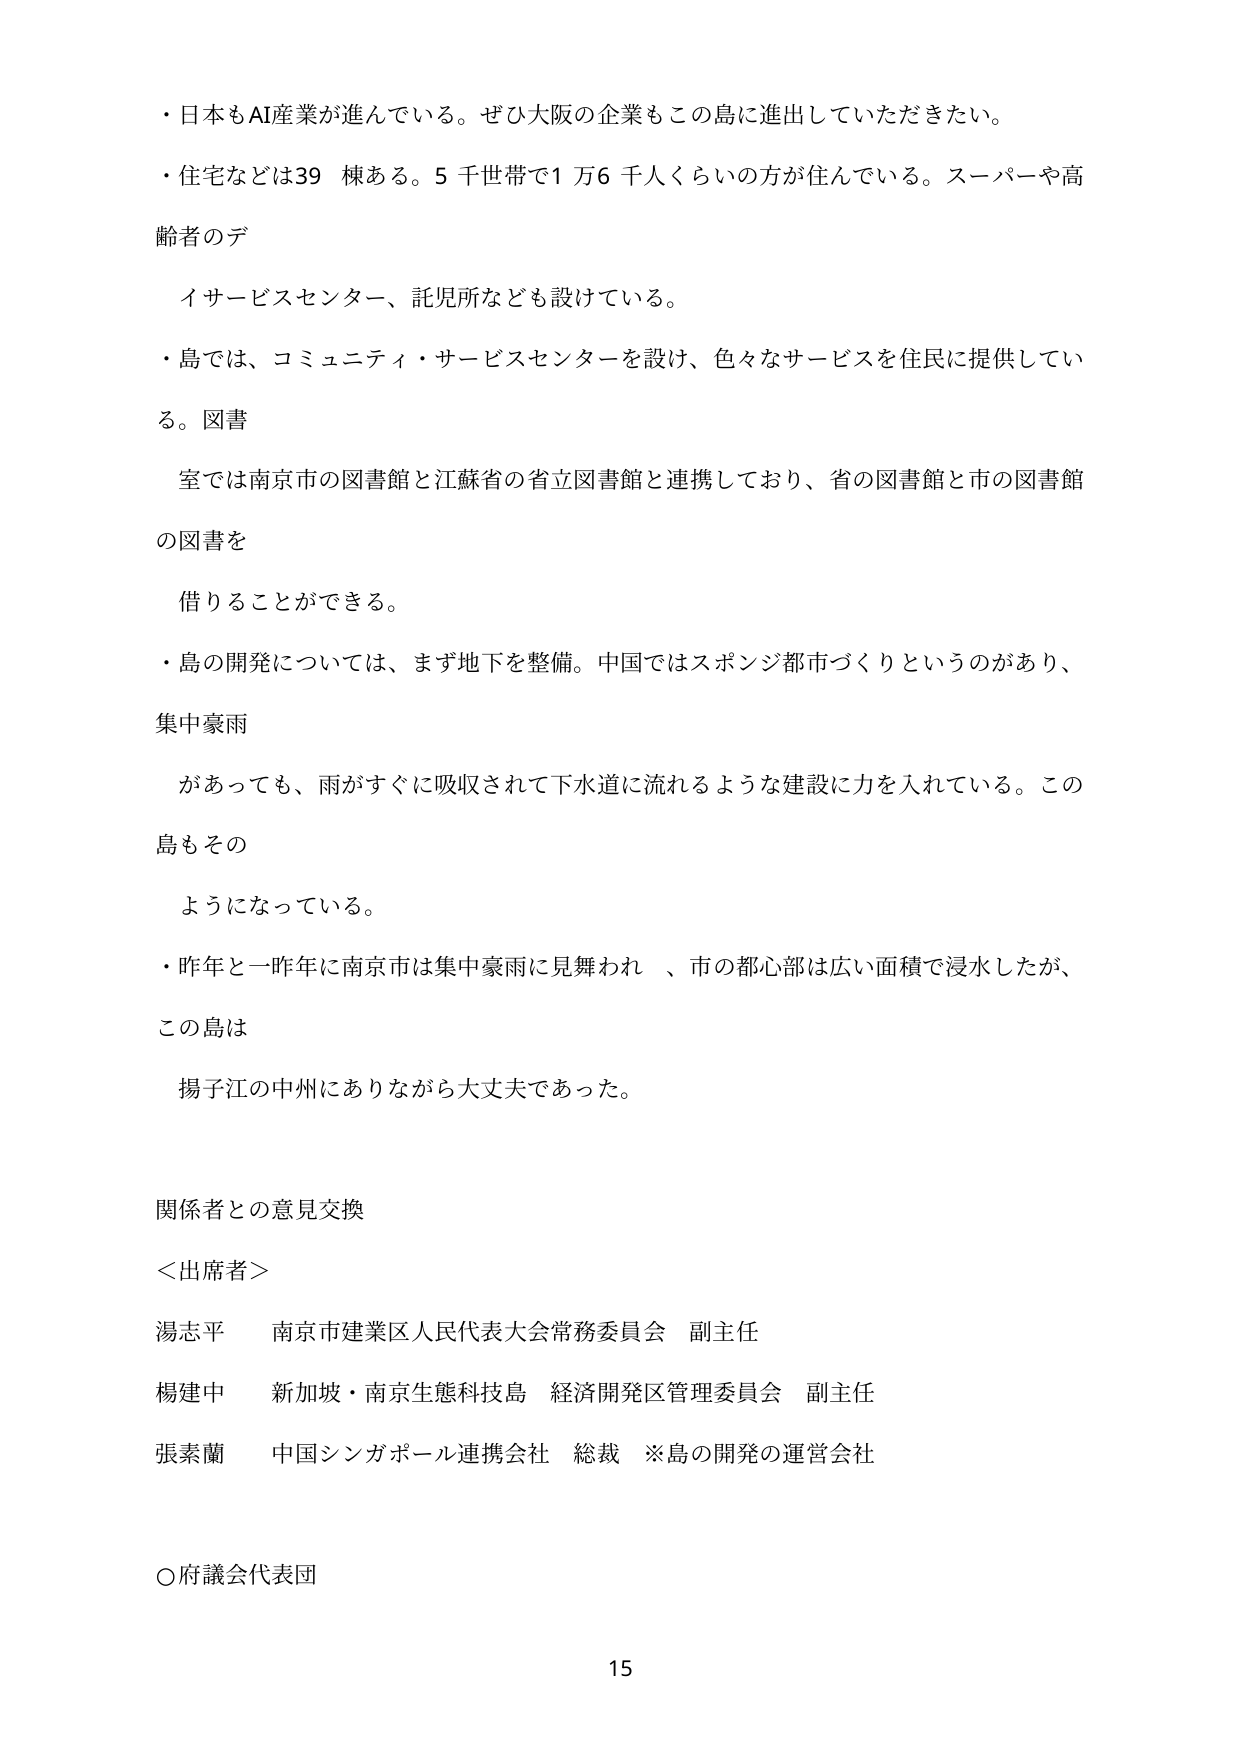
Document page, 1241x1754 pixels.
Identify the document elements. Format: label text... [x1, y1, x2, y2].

text 借りることができる。 [156, 570, 1085, 631]
text ＜出席者＞ [156, 1239, 1085, 1300]
text ・日本もAI産業が進んでいる。ぜひ大阪の企業もこの島に進出していただきたい。 [156, 84, 1085, 144]
text ようになっている。 [156, 874, 1085, 935]
text イサービスセンター、託児所なども設けている。 [156, 266, 1085, 327]
text ・昨年と一昨年に南京市は集中豪雨に見舞われ、市の都心部は広い面積で浸水したが、この島は [156, 935, 1085, 1057]
text 張素蘭 中国シンガポール連携会社 総裁 ※島の開発の運営会社 [156, 1422, 1085, 1483]
text ・住宅などは39棟ある。5千世帯で1万6千人くらいの方が住んでいる。スーパーや高齢者のデ [156, 144, 1085, 266]
text ○府議会代表団 [156, 1544, 1085, 1604]
text 室では南京市の図書館と江蘇省の省立図書館と連携しており、省の図書館と市の図書館の図書を [156, 449, 1085, 570]
text があっても、雨がすぐに吸収されて下水道に流れるような建設に力を入れている。この島もその [156, 753, 1085, 874]
text 楊建中 新加坡・南京生態科技島 経済開発区管理委員会 副主任 [156, 1361, 1085, 1422]
text 湯志平 南京市建業区人民代表大会常務委員会 副主任 [156, 1300, 1085, 1361]
text 揚子江の中州にありながら大丈夫であった。 [156, 1057, 1085, 1118]
text ・島では、コミュニティ・サービスセンターを設け、色々なサービスを住民に提供している。図書 [156, 327, 1085, 449]
text 関係者との意見交換 [156, 1179, 1085, 1239]
text ・島の開発については、まず地下を整備。中国ではスポンジ都市づくりというのがあり、集中豪雨 [156, 631, 1085, 753]
